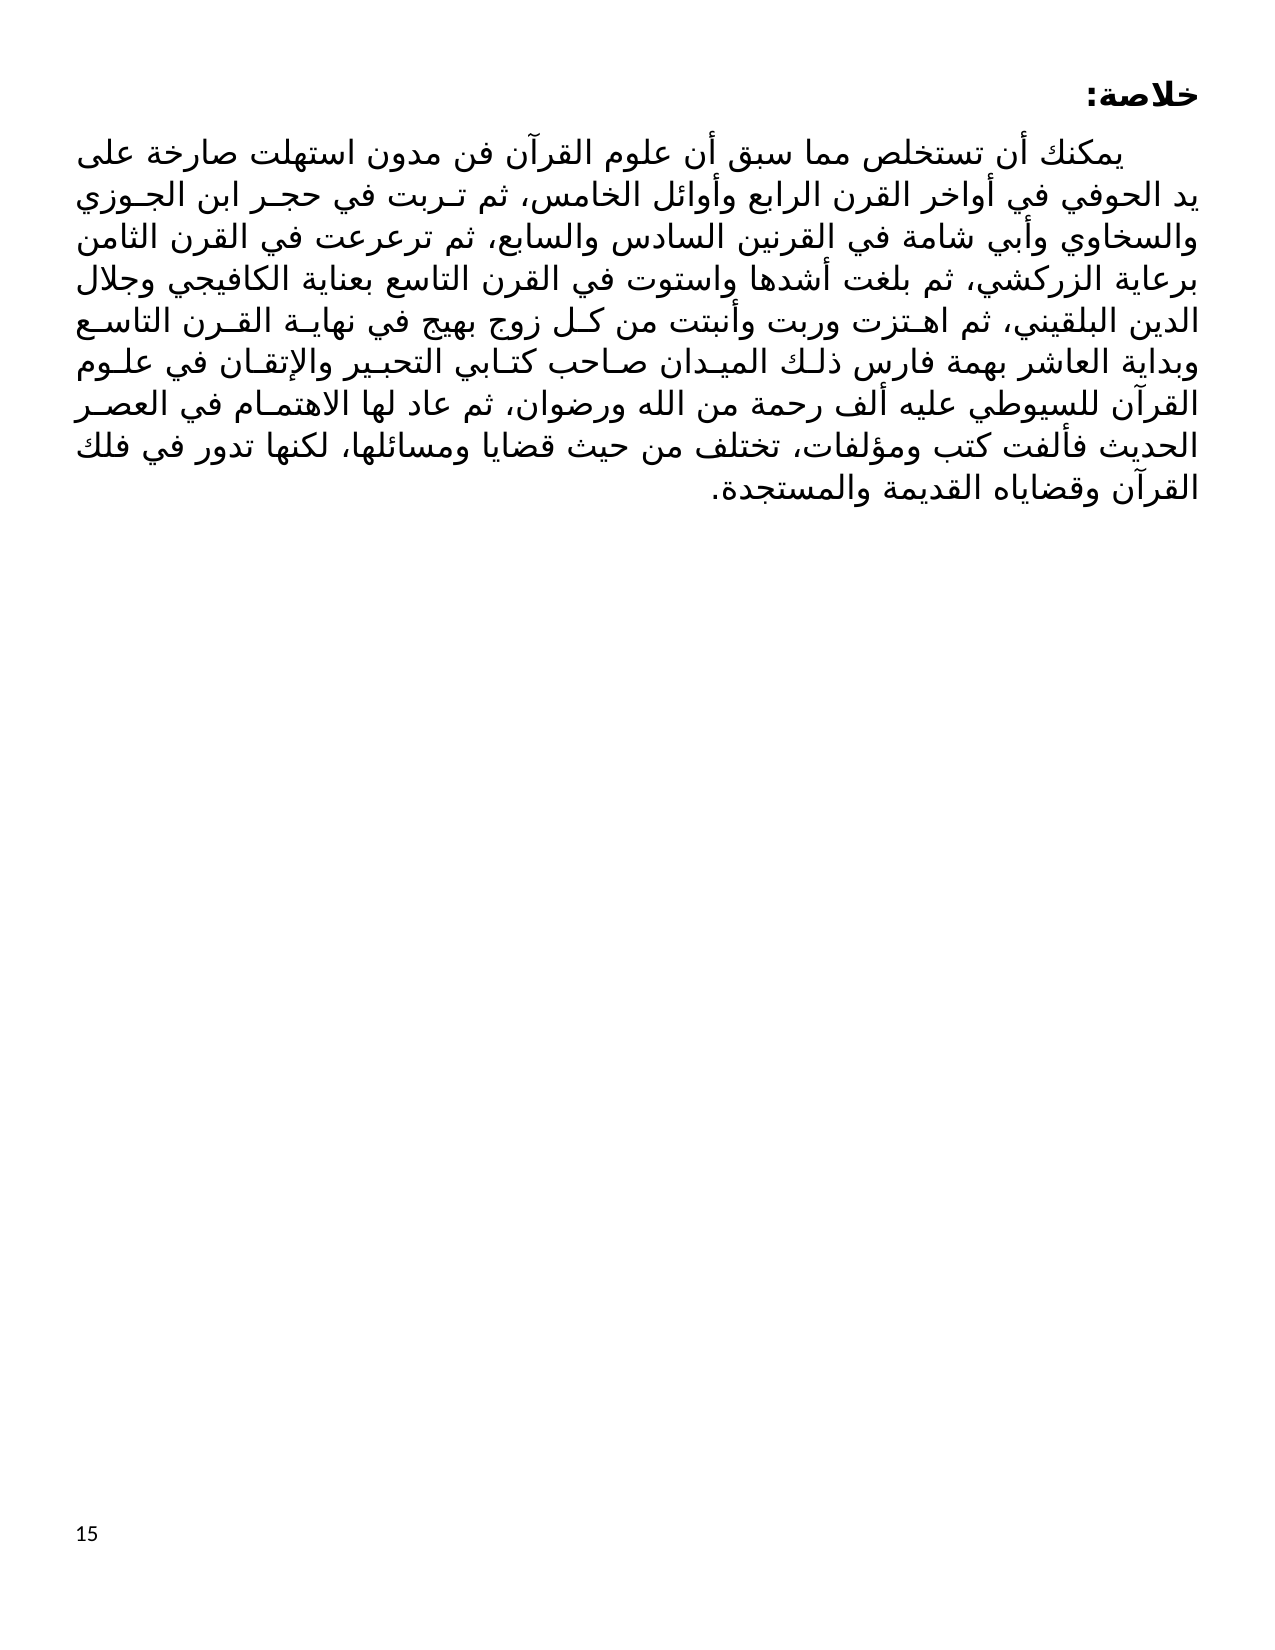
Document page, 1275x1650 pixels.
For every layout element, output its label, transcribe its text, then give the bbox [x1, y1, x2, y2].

text خلاصة: [75, 75, 1200, 114]
text يمكنك أن تستخلص مما سبق أن علوم القرآن فن مدون استهلت صارخة على يد الحوفي في أواخر القرن الرابع وأوائل الخامس، ثم تربت في حجر ابن الجوزي والسخاوي وأبي شامة في القرنين السادس والسابع، ثم ترعرعت في القرن الثامن برعاية الزركشي، ثم بلغت أشدها واستوت في القرن التاسع بعناية الكافيجي وجلال الدين البلقيني، ثم اهتزت وربت وأنبتت من كل زوج بهيج في نهاية القرن التاسع وبداية العاشر بهمة فارس ذلك الميدان صاحب كتابي التحبير والإتقان في علوم القرآن للسيوطي عليه ألف رحمة من الله ورضوان، ثم عاد لها الاهتمام في العصر الحديث فألفت كتب ومؤلفات، تختلف من حيث قضايا ومسائلها، لكنها تدور في فلك القرآن وقضاياه القديمة والمستجدة. [75, 133, 1200, 507]
